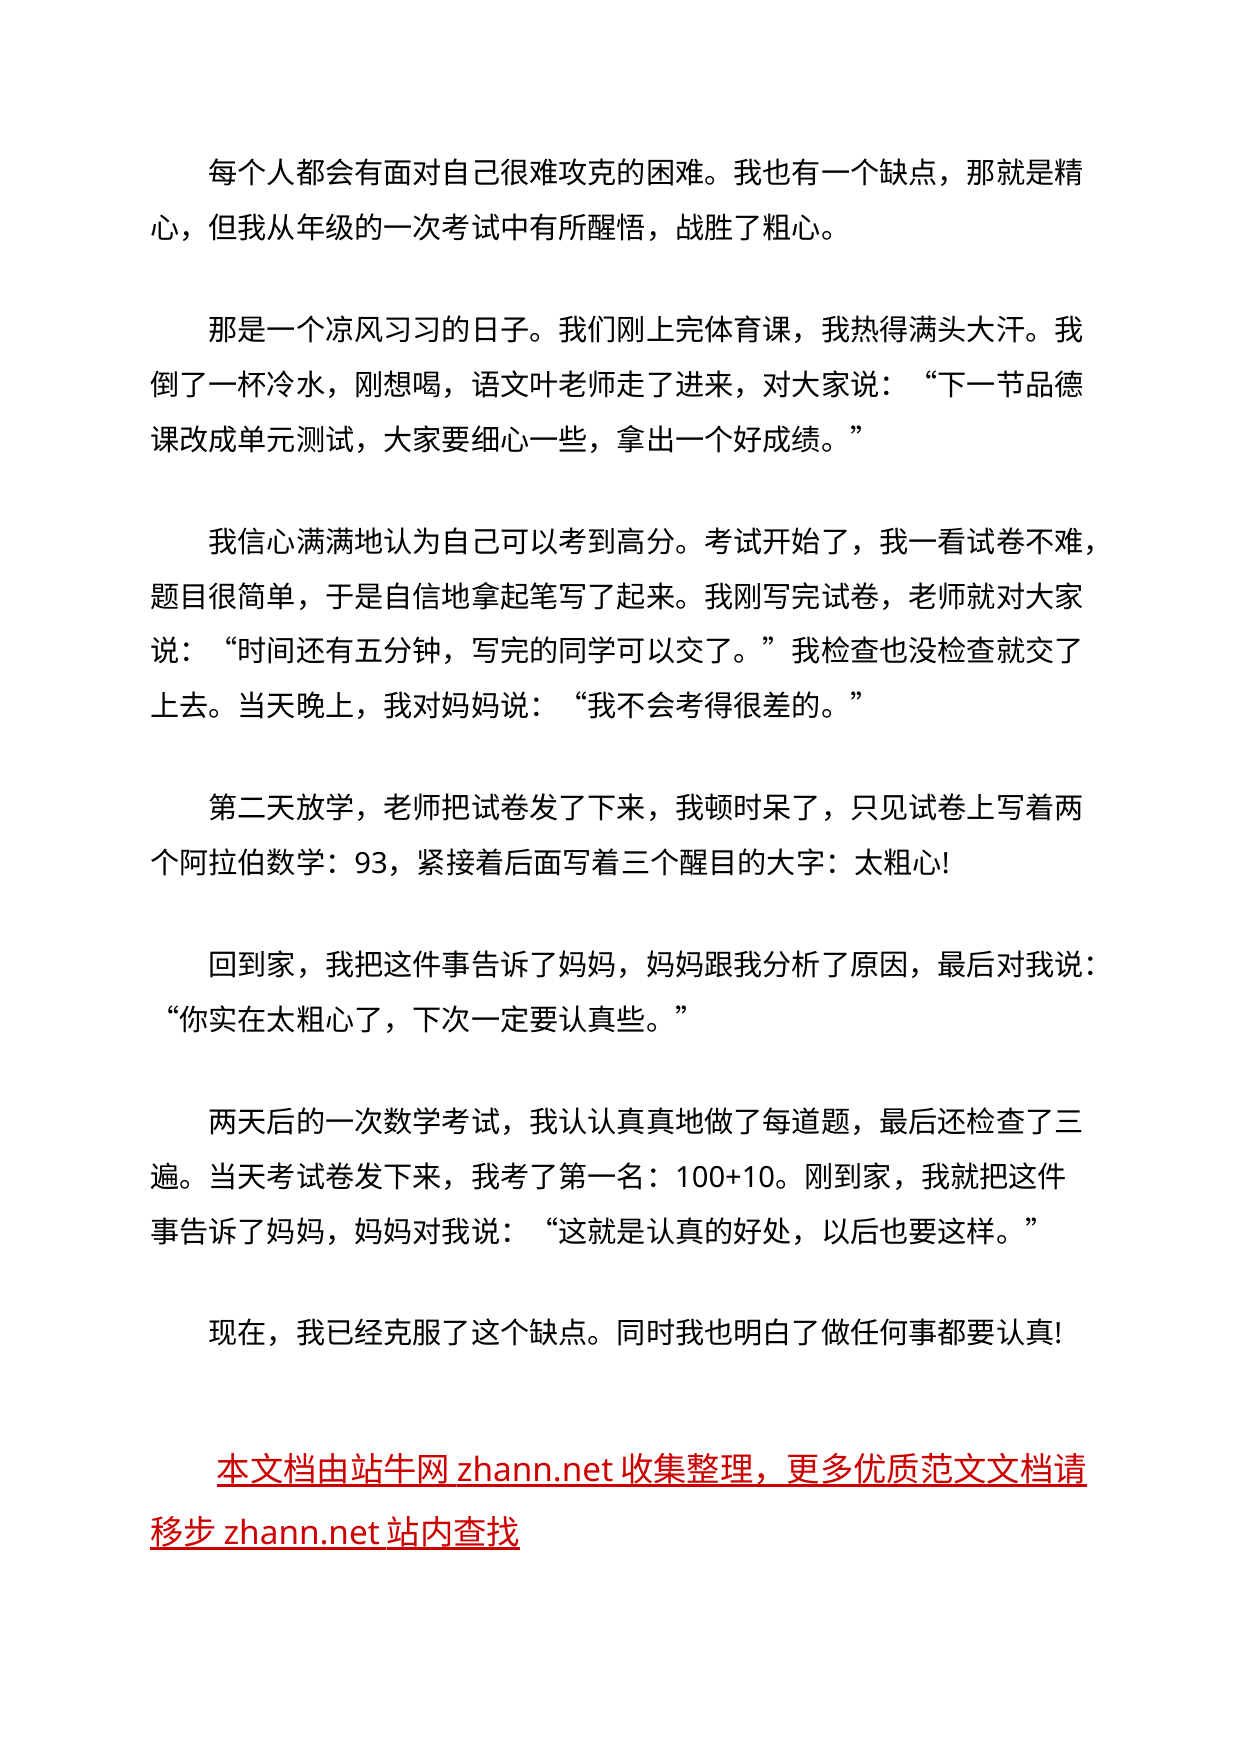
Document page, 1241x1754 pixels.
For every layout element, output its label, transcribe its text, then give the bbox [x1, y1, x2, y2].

text 两天后的一次数学考试，我认认真真地做了每道题，最后还检查了三遍。当天考试卷发下来，我考了第一名：100+10。刚到家，我就把这件事告诉了妈妈，妈妈对我说：“这就是认真的好处，以后也要这样。” [150, 1098, 1090, 1250]
text 回到家，我把这件事告诉了妈妈，妈妈跟我分析了原因，最后对我说：“你实在太粗心了，下次一定要认真些。” [150, 942, 1090, 1039]
text 那是一个凉风习习的日子。我们刚上完体育课，我热得满头大汗。我倒了一杯冷水，刚想喝，语文叶老师走了进来，对大家说：“下一节品德课改成单元测试，大家要细心一些，拿出一个好成绩。” [150, 307, 1090, 459]
text 第二天放学，老师把试卷发了下来，我顿时呆了，只见试卷上写着两个阿拉伯数学：93，紧接着后面写着三个醒目的大字：太粗心! [150, 785, 1090, 882]
text 我信心满满地认为自己可以考到高分。考试开始了，我一看试卷不难，题目很简单，于是自信地拿起笔写了起来。我刚写完试卷，老师就对大家说：“时间还有五分钟，写完的同学可以交了。”我检查也没检查就交了上去。当天晚上，我对妈妈说：“我不会考得很差的。” [150, 518, 1090, 725]
text 本文档由站牛网zhann.net收集整理，更多优质范文文档请移步zhann.net站内查找 [150, 1443, 1090, 1554]
text 现在，我已经克服了这个缺点。同时我也明白了做任何事都要认真! [150, 1310, 1090, 1352]
text 每个人都会有面对自己很难攻克的困难。我也有一个缺点，那就是精心，但我从年级的一次考试中有所醒悟，战胜了粗心。 [150, 150, 1090, 247]
